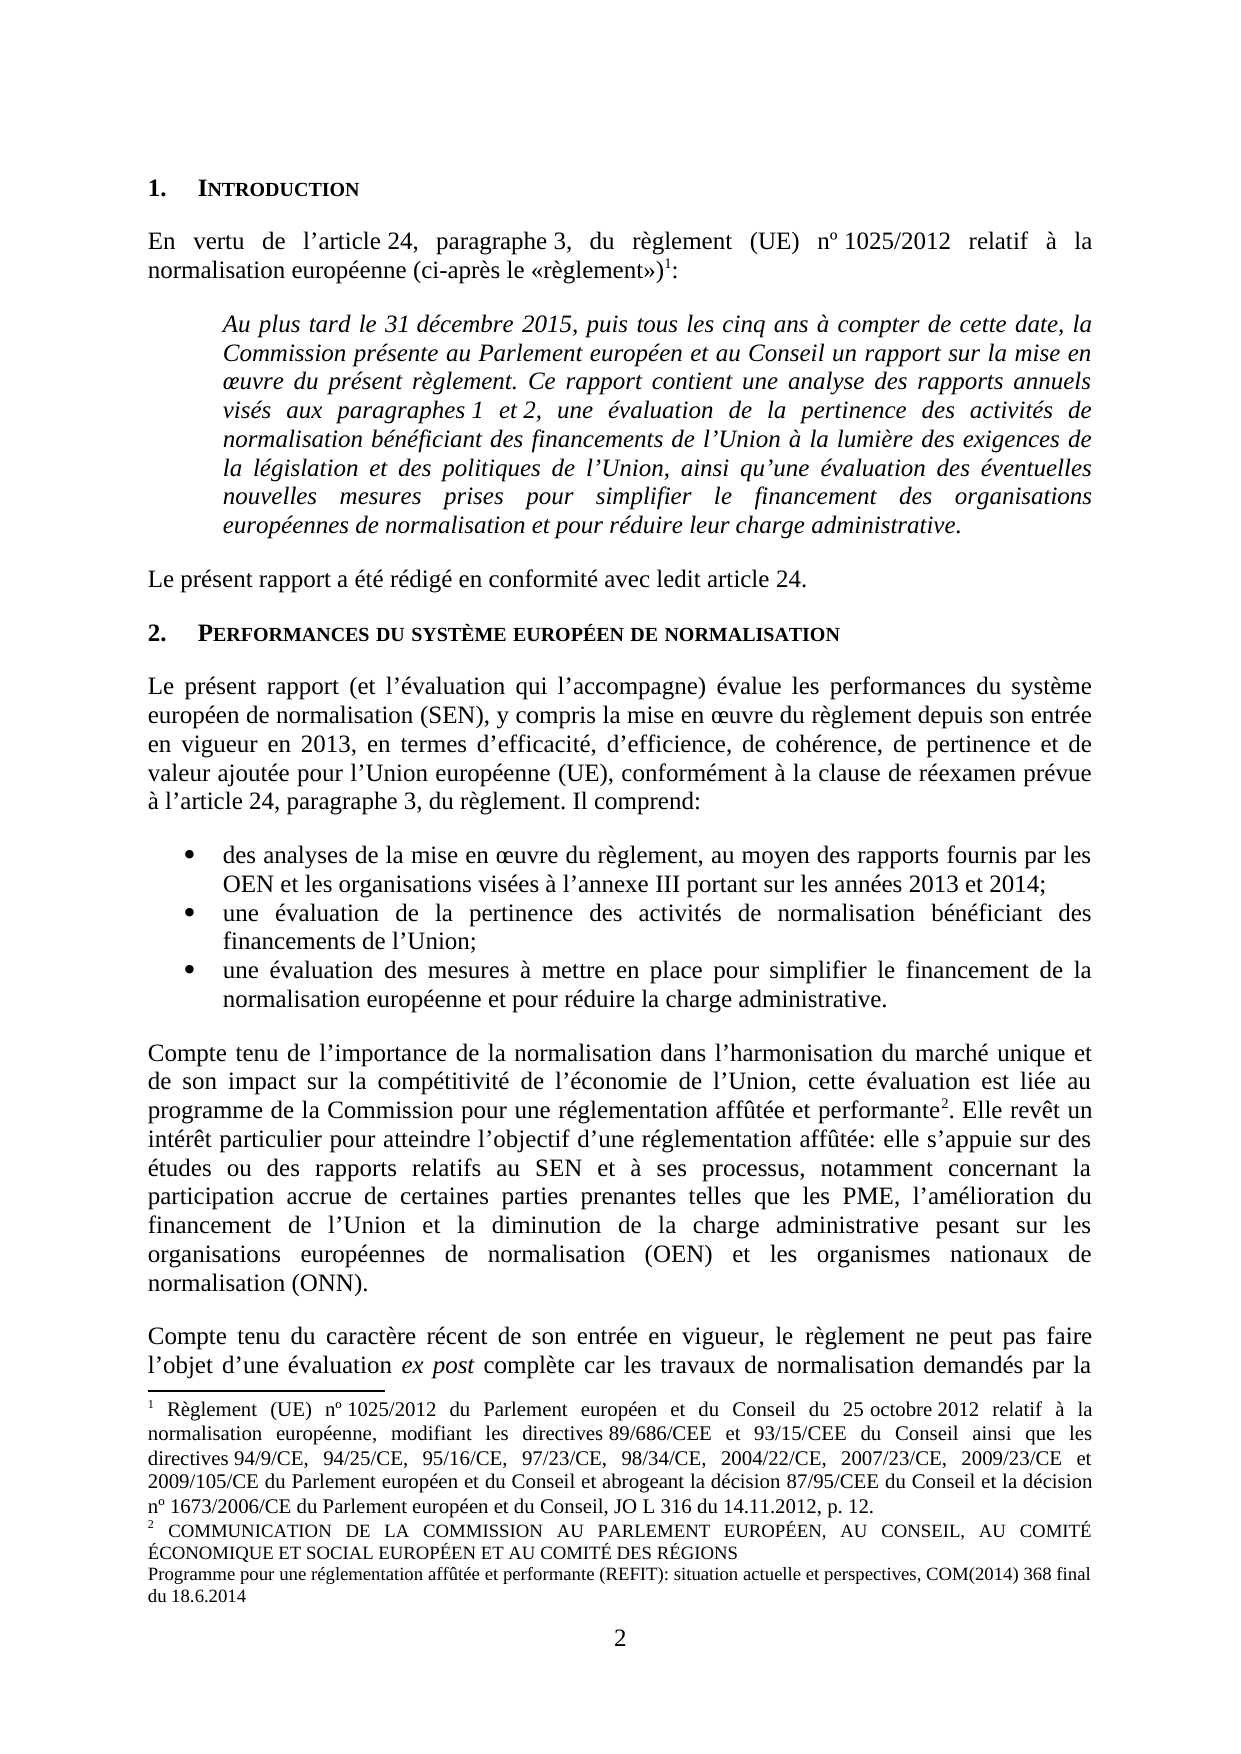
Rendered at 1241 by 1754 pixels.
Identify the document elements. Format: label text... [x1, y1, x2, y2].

subtitle 2. Performances du système européen de normalisation [148, 618, 1093, 646]
text Compte tenu de l’importance de la normalisation dans l’harmonisation du marché unique et de son impact sur la compétitivité de l’économie de l’Union, cette évaluation est liée au programme de la Commission pour une réglementation affûtée et performante. Elle revêt un intérêt particulier pour atteindre l’objectif d’une réglementation affûtée: elle s’appuie sur des études ou des rapports relatifs au SEN et à ses processus, notamment concernant la participation accrue de certaines parties prenantes telles que les PME, l’amélioration du financement de l’Union et la diminution de la charge administrative pesant sur les organisations européennes de normalisation (OEN) et les organismes nationaux de normalisation (ONN). [148, 1038, 1093, 1296]
text Au plus tard le 31 décembre 2015, puis tous les cinq ans à compter de cette date, la Commission présente au Parlement européen et au Conseil un rapport sur la mise en œuvre du présent règlement. Ce rapport contient une analyse des rapports annuels visés aux paragraphes 1 et 2, une évaluation de la pertinence des activités de normalisation bénéficiant des financements de l’Union à la lumière des exigences de la législation et des politiques de l’Union, ainsi qu’une évaluation des éventuelles nouvelles mesures prises pour simplifier le financement des organisations européennes de normalisation et pour réduire leur charge administrative. [223, 309, 1093, 539]
list des analyses de la mise en œuvre du règlement, au moyen des rapports fournis par les OEN et les organisations visées à l’annexe III portant sur les années 2013 et 2014; [185, 840, 1093, 898]
text Le présent rapport (et l’évaluation qui l’accompagne) évalue les performances du système européen de normalisation (SEN), y compris la mise en œuvre du règlement depuis son entrée en vigueur en 2013, en termes d’efficacité, d’efficience, de cohérence, de pertinence et de valeur ajoutée pour l’Union européenne (UE), conformément à la clause de réexamen prévue à l’article 24, paragraphe 3, du règlement. Il comprend: [148, 671, 1093, 815]
subtitle 1. Introduction [148, 173, 1093, 201]
list une évaluation de la pertinence des activités de normalisation bénéficiant des financements de l’Union; [185, 898, 1093, 955]
text Le présent rapport a été rédigé en conformité avec ledit article 24. [148, 564, 1093, 593]
list une évaluation des mesures à mettre en place pour simplifier le financement de la normalisation européenne et pour réduire la charge administrative. [185, 955, 1093, 1013]
text En vertu de l’article 24, paragraphe 3, du règlement (UE) nº 1025/2012 relatif à la normalisation européenne (ci-après le «règlement»): [148, 226, 1093, 284]
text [148, 1321, 1093, 1379]
